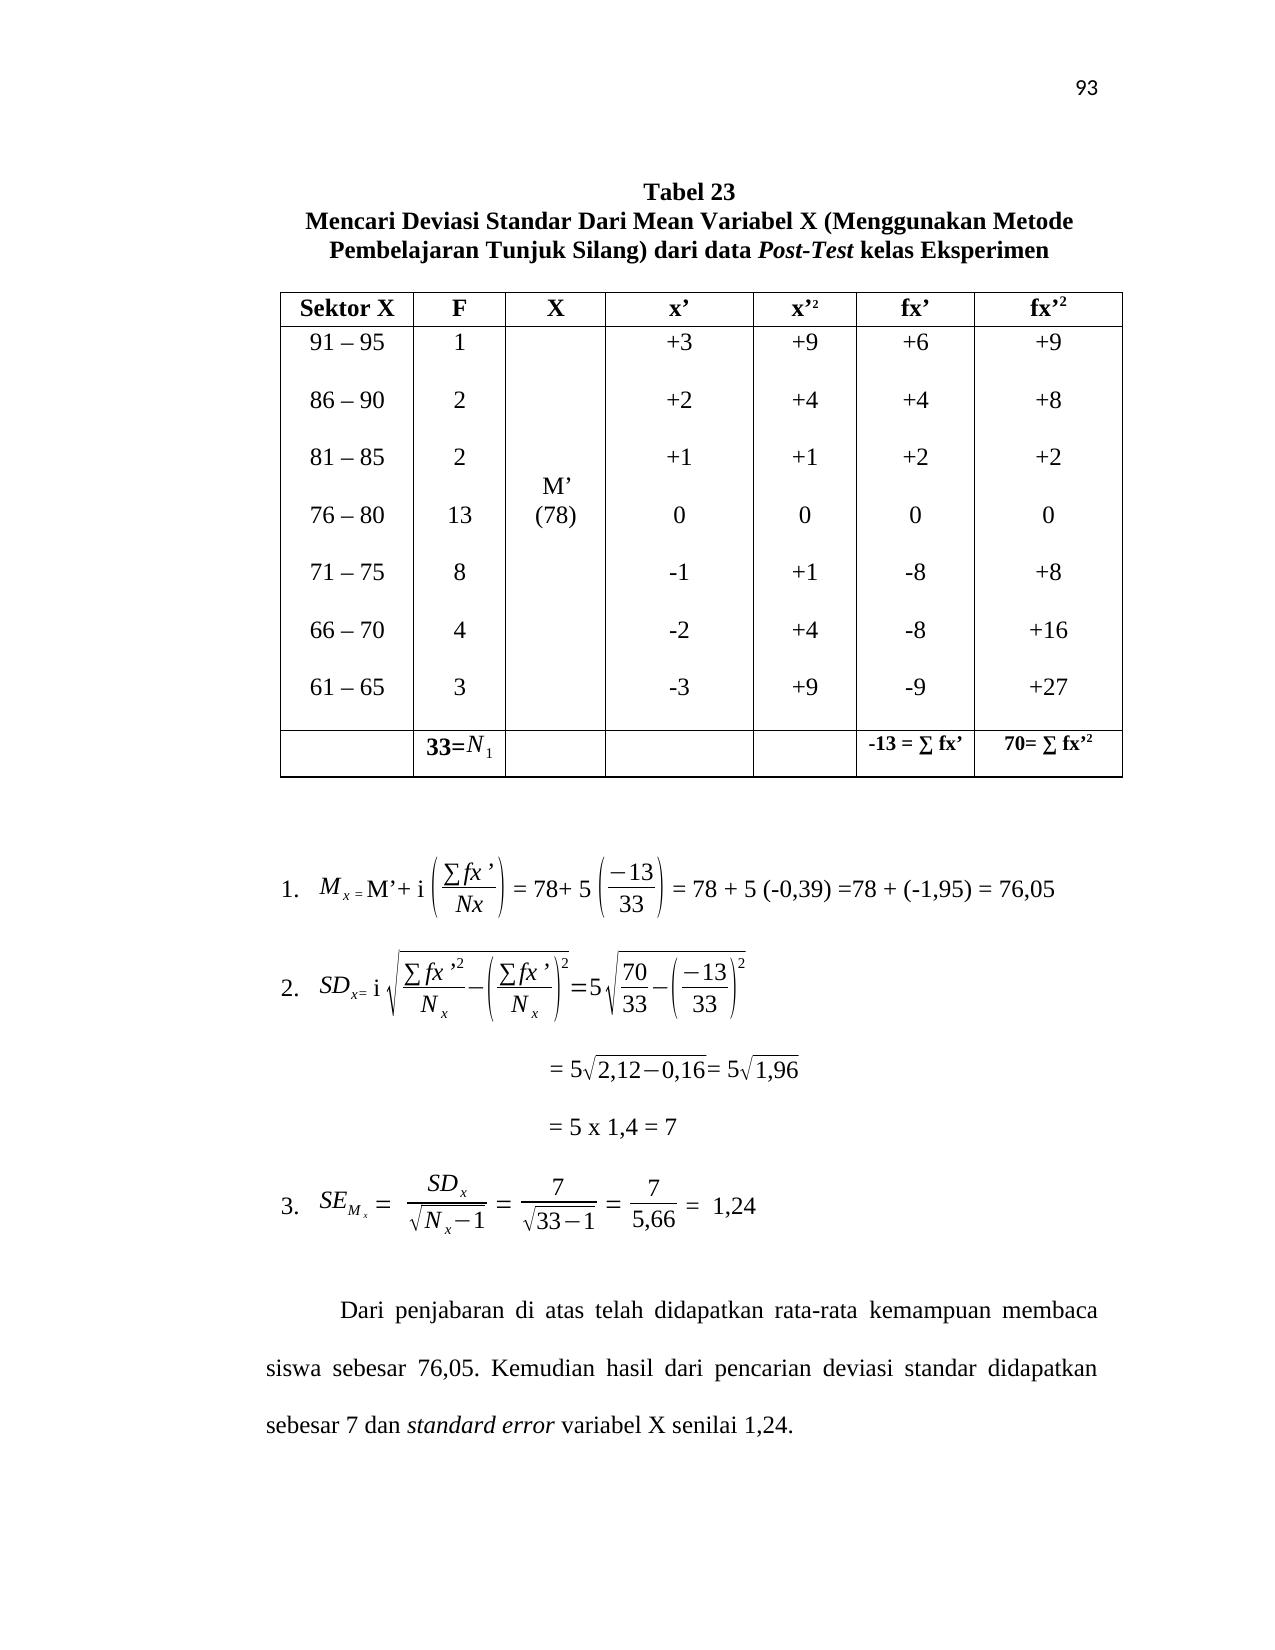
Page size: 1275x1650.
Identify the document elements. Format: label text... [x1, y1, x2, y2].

table_cell +3 +2 +1 0 -1 -2 -3 [606, 327, 753, 730]
table_header fx’2 [975, 293, 1122, 326]
table_header Sektor X [281, 293, 413, 326]
list = i [281, 949, 1098, 1025]
list = M’+ i = 78+ 5 = 78 + 5 (-0,39) =78 + (-1,95) = 76,05 [281, 856, 1098, 921]
table_cell [506, 731, 605, 776]
text Mencari Deviasi Standar Dari Mean Variabel X (Menggunakan Metode Pembelajaran Tunjuk Silang) dari data Post-Test kelas Eksperimen [281, 206, 1098, 263]
text Dari penjabaran di atas telah didapatkan rata-rata kemampuan membaca siswa sebesar 76,05. Kemudian hasil dari pencarian deviasi standar didapatkan sebesar 7 dan standard error variabel X senilai 1,24. [266, 1296, 1098, 1439]
text Tabel 23 [281, 177, 1098, 206]
table_header F [414, 293, 505, 326]
table_header fx’ [857, 293, 974, 326]
table_cell 1 2 2 13 8 4 3 [414, 327, 505, 730]
text = 5= 5 [318, 1053, 1098, 1083]
table_cell -13 = ∑ fx’ [857, 731, 974, 776]
list = = = = 1,24 [281, 1169, 1098, 1238]
table_cell M’ (78) [506, 327, 605, 730]
text = 5 x 1,4 = 7 [318, 1112, 1098, 1141]
table_cell 33= [414, 731, 505, 776]
table_header x’2 [754, 293, 856, 326]
table_cell [754, 731, 856, 776]
table_cell +9 +8 +2 0 +8 +16 +27 [975, 327, 1122, 730]
table_header x’ [606, 293, 753, 326]
table_header X [506, 293, 605, 326]
table_cell [281, 731, 413, 776]
table_cell 91 – 95 86 – 90 81 – 85 76 – 80 71 – 75 66 – 70 61 – 65 [281, 327, 413, 730]
table_cell [606, 731, 753, 776]
table_cell +9 +4 +1 0 +1 +4 +9 [754, 327, 856, 730]
table_cell 70= ∑ fx’2 [975, 731, 1122, 776]
table_cell +6 +4 +2 0 -8 -8 -9 [857, 327, 974, 730]
